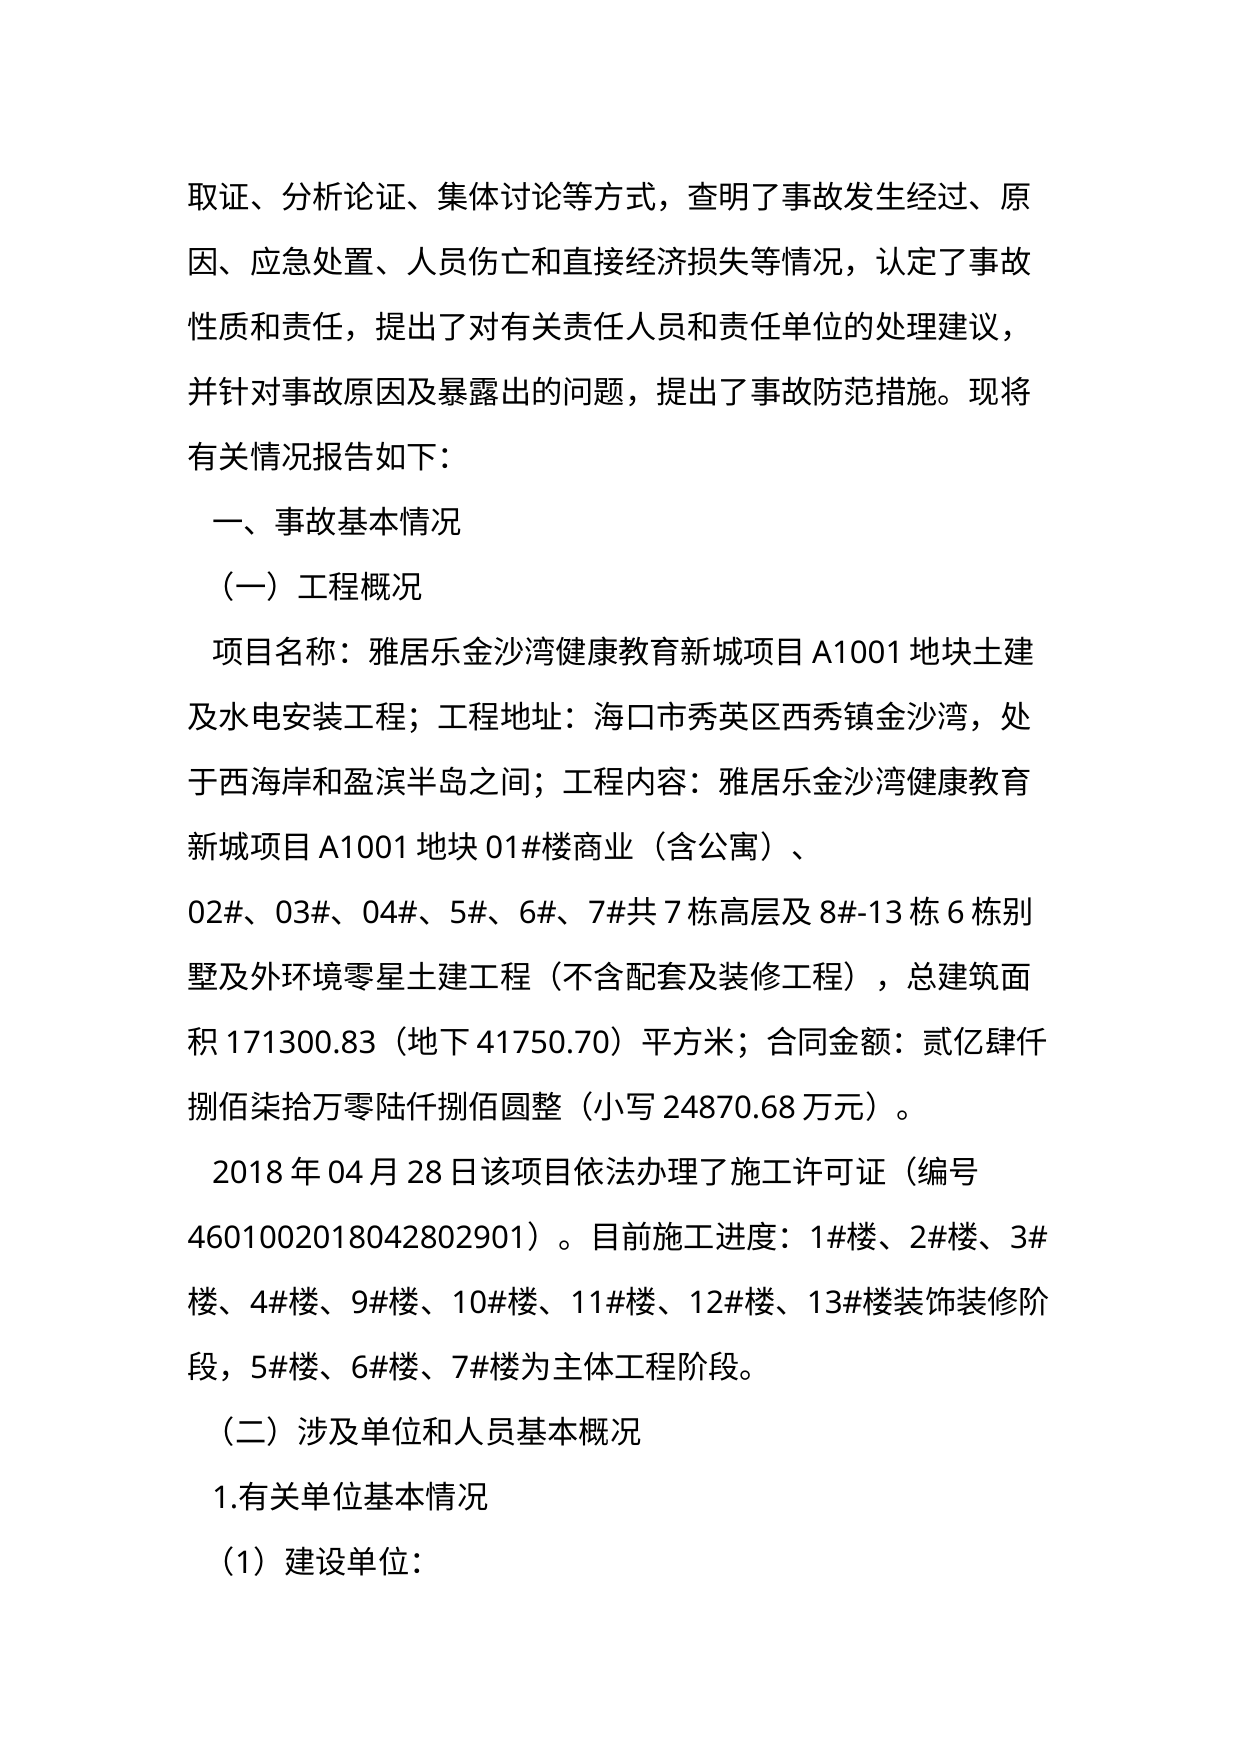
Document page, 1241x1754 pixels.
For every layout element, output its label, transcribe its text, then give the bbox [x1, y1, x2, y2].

text （二）涉及单位和人员基本概况 [187, 1397, 1053, 1462]
text 项目名称：雅居乐金沙湾健康教育新城项目A1001地块土建及水电安装工程；工程地址：海口市秀英区西秀镇金沙湾，处于西海岸和盈滨半岛之间；工程内容：雅居乐金沙湾健康教育新城项目A1001地块01#楼商业（含公寓）、02#、03#、04#、5#、6#、7#共7栋高层及8#-13栋6栋别墅及外环境零星土建工程（不含配套及装修工程），总建筑面积171300.83（地下41750.70）平方米；合同金额：贰亿肆仟捌佰柒拾万零陆仟捌佰圆整（小写24870.68万元）。 [187, 617, 1053, 1137]
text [187, 162, 1053, 487]
text 2018年04月28日该项目依法办理了施工许可证（编号4601002018042802901）。目前施工进度：1#楼、2#楼、3#楼、4#楼、9#楼、10#楼、11#楼、12#楼、13#楼装饰装修阶段，5#楼、6#楼、7#楼为主体工程阶段。 [187, 1137, 1053, 1397]
text 一、事故基本情况 [187, 487, 1053, 552]
text （一）工程概况 [187, 552, 1053, 617]
text （1）建设单位： [187, 1527, 1053, 1592]
text 1.有关单位基本情况 [187, 1462, 1053, 1527]
